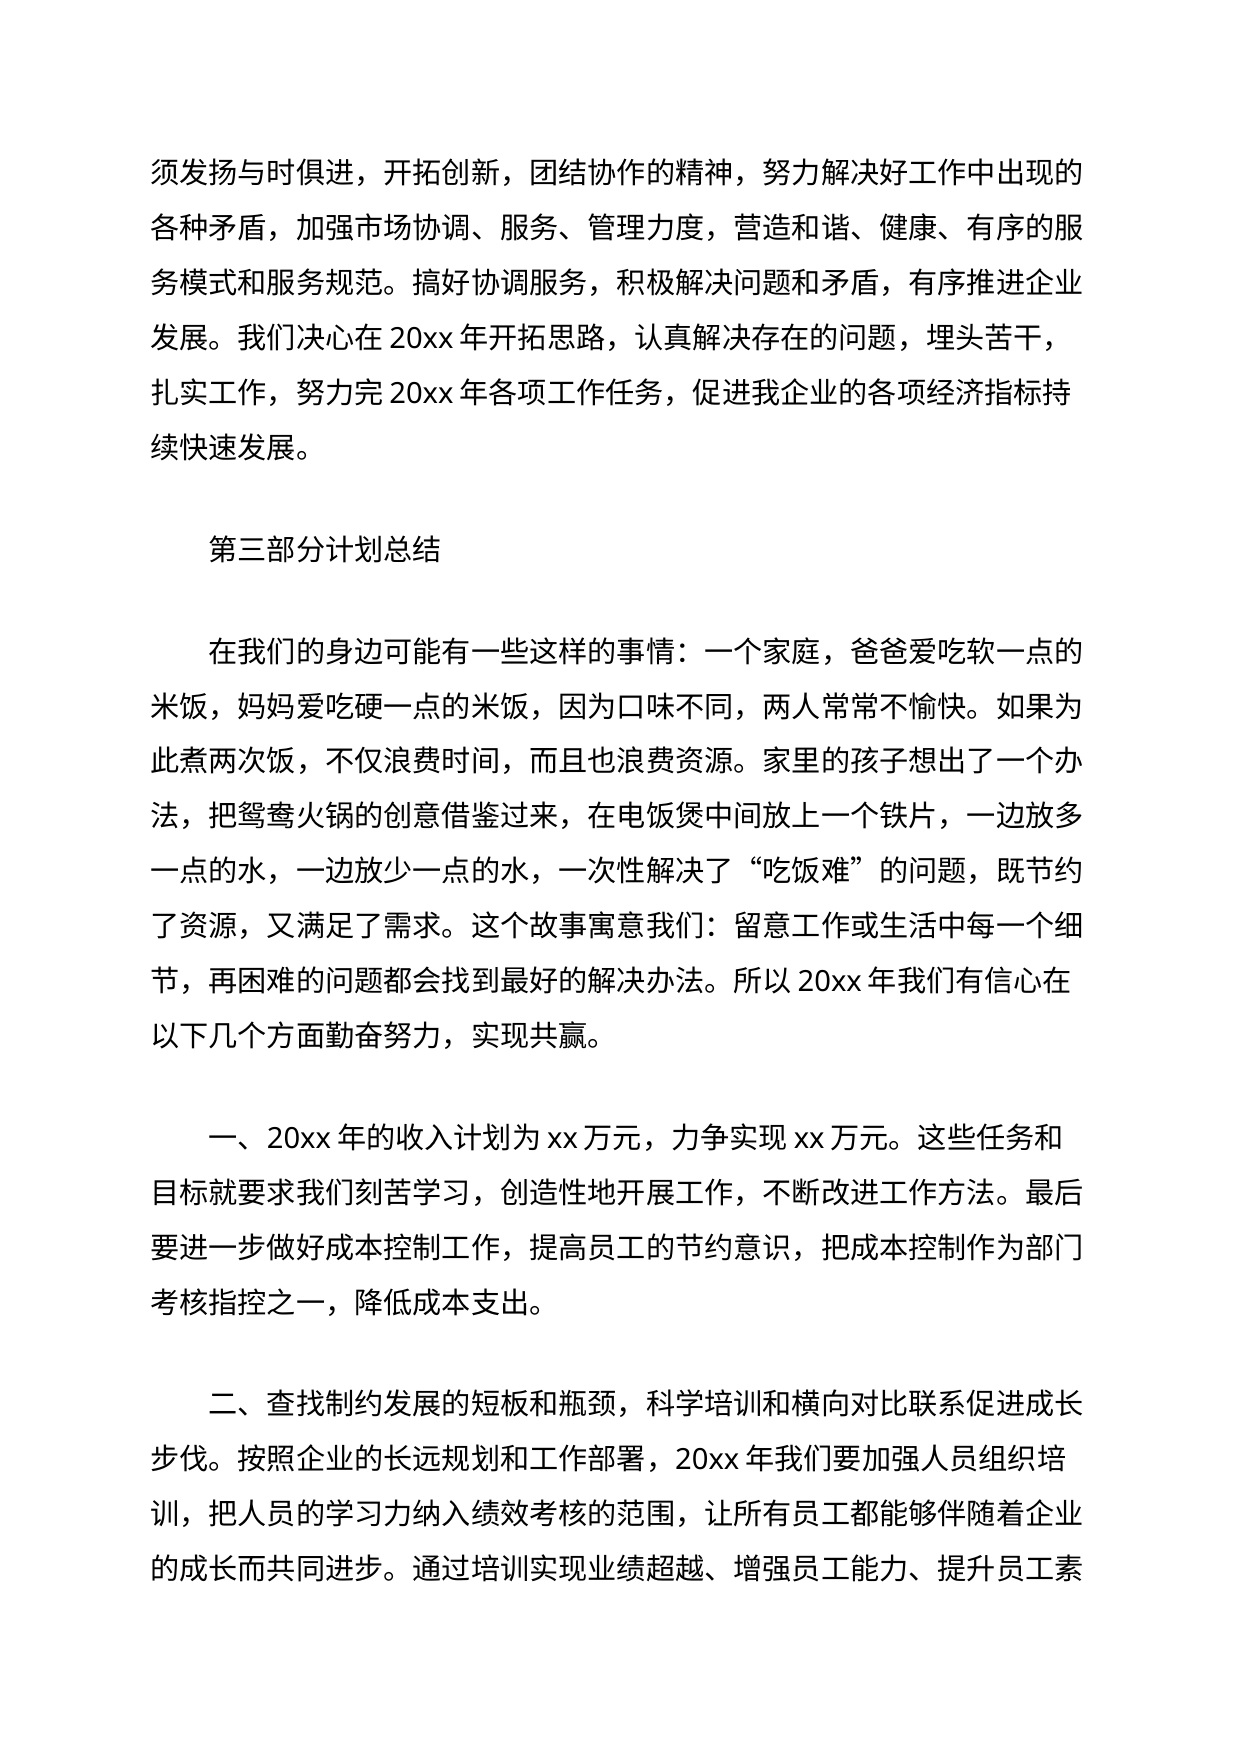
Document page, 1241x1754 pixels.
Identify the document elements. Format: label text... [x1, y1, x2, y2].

text 在我们的身边可能有一些这样的事情：一个家庭，爸爸爱吃软一点的米饭，妈妈爱吃硬一点的米饭，因为口味不同，两人常常不愉快。如果为此煮两次饭，不仅浪费时间，而且也浪费资源。家里的孩子想出了一个办法，把鸳鸯火锅的创意借鉴过来，在电饭煲中间放上一个铁片，一边放多一点的水，一边放少一点的水，一次性解决了“吃饭难”的问题，既节约了资源，又满足了需求。这个故事寓意我们：留意工作或生活中每一个细节，再困难的问题都会找到最好的解决办法。所以20xx年我们有信心在以下几个方面勤奋努力，实现共赢。 [150, 628, 1090, 1055]
text 一、20xx年的收入计划为xx万元，力争实现xx万元。这些任务和目标就要求我们刻苦学习，创造性地开展工作，不断改进工作方法。最后要进一步做好成本控制工作，提高员工的节约意识，把成本控制作为部门考核指控之一，降低成本支出。 [150, 1114, 1090, 1321]
text 第三部分计划总结 [150, 526, 1090, 569]
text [150, 150, 1090, 467]
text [150, 1381, 1090, 1588]
